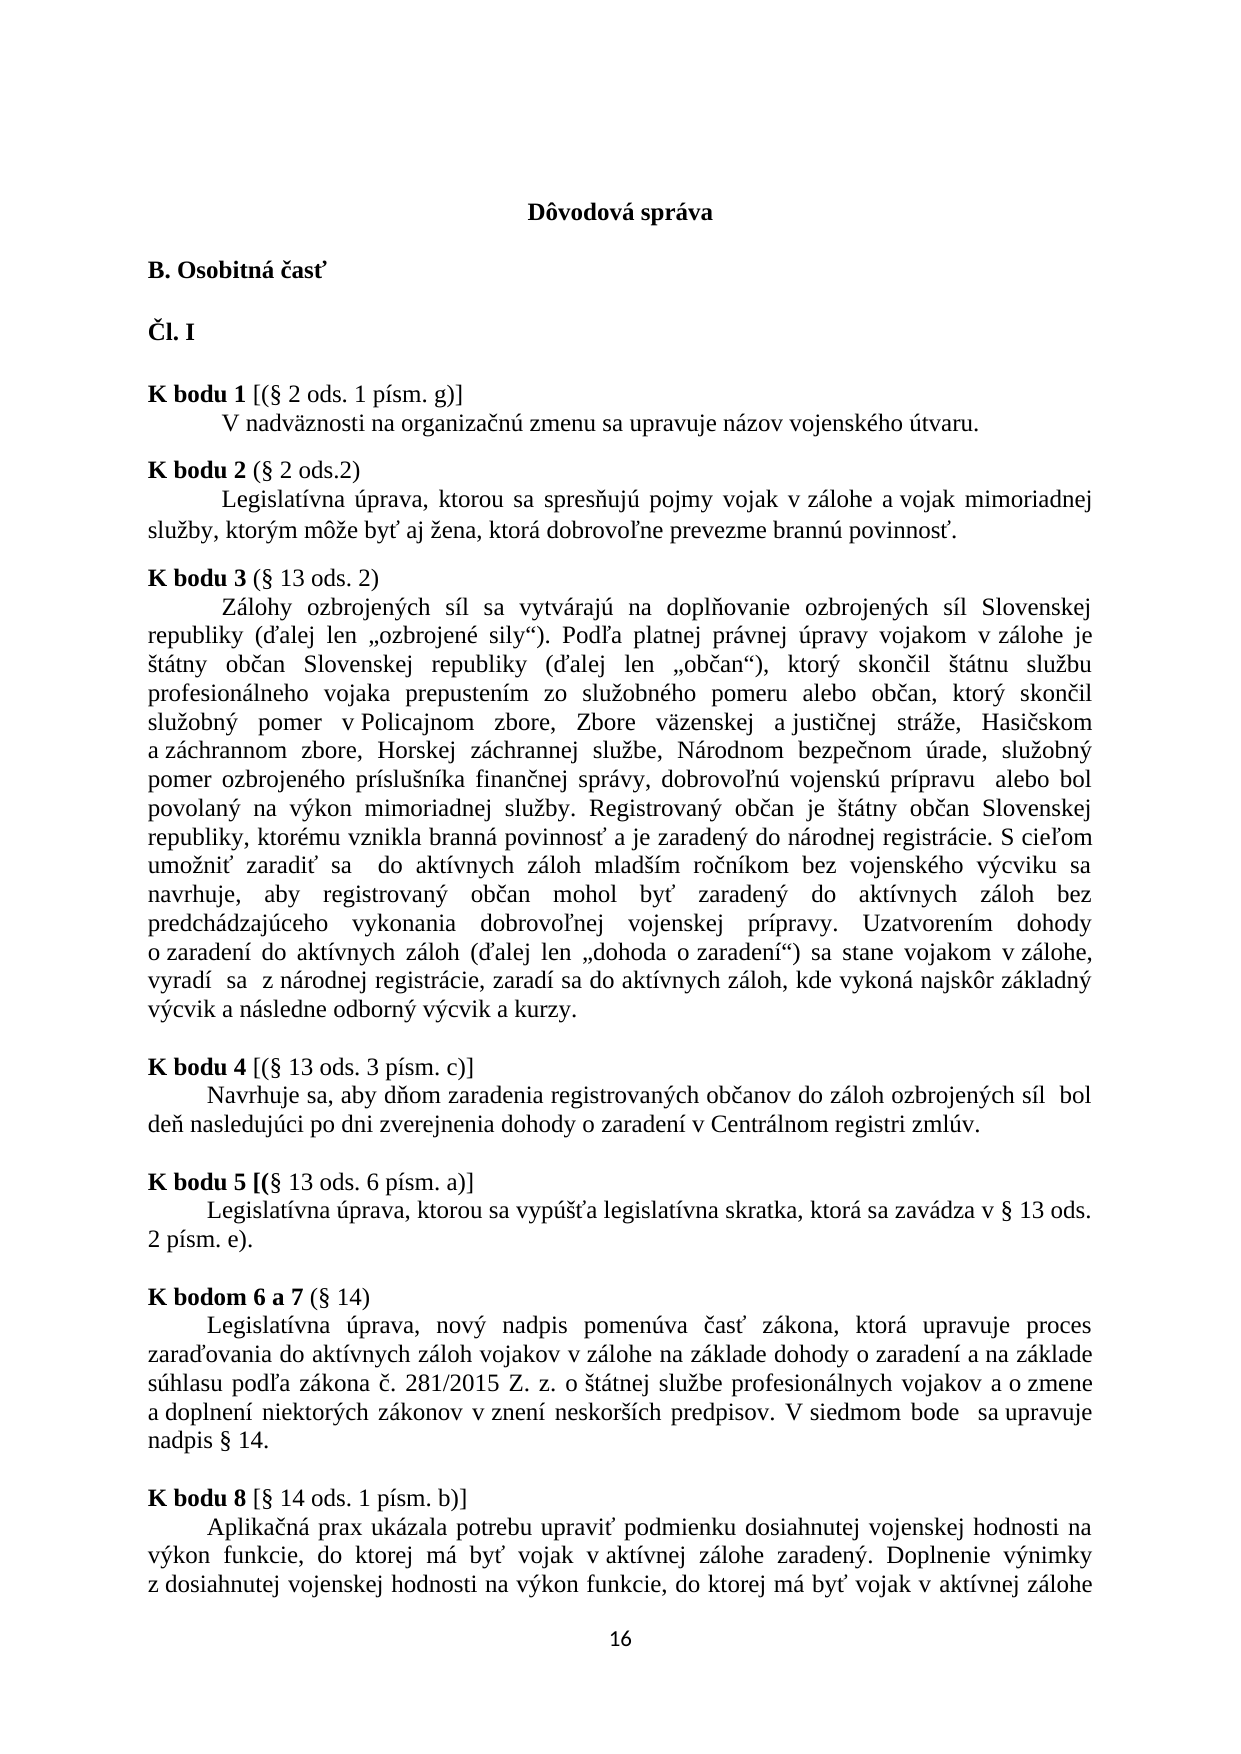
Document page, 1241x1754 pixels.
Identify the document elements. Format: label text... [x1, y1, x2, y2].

text B. Osobitná časť [148, 255, 1093, 283]
text Zálohy ozbrojených síl sa vytvárajú na doplňovanie ozbrojených síl Slovenskej republiky (ďalej len „ozbrojené sily“). Podľa platnej právnej úpravy vojakom v zálohe je štátny občan Slovenskej republiky (ďalej len „občan“), ktorý skončil štátnu službu profesionálneho vojaka prepustením zo služobného pomeru alebo občan, ktorý skončil služobný pomer v Policajnom zbore, Zbore väzenskej a justičnej stráže, Hasičskom a záchrannom zbore, Horskej záchrannej službe, Národnom bezpečnom úrade, služobný pomer ozbrojeného príslušníka finančnej správy, dobrovoľnú vojenskú prípravu alebo bol povolaný na výkon mimoriadnej služby. Registrovaný občan je štátny občan Slovenskej republiky, ktorému vznikla branná povinnosť a je zaradený do národnej registrácie. S cieľom umožniť zaradiť sa do aktívnych záloh mladším ročníkom bez vojenského výcviku sa navrhuje, aby registrovaný občan mohol byť zaradený do aktívnych záloh bez predchádzajúceho vykonania dobrovoľnej vojenskej prípravy. Uzatvorením dohody o zaradení do aktívnych záloh (ďalej len „dohoda o zaradení“) sa stane vojakom v zálohe, vyradí sa z národnej registrácie, zaradí sa do aktívnych záloh, kde vykoná najskôr základný výcvik a následne odborný výcvik a kurzy. [148, 592, 1093, 1023]
text K bodu 1 [(§ 2 ods. 1 písm. g)] [148, 379, 1093, 408]
text Legislatívna úprava, nový nadpis pomenúva časť zákona, ktorá upravuje proces zaraďovania do aktívnych záloh vojakov v zálohe na základe dohody o zaradení a na základe súhlasu podľa zákona č. 281/2015 Z. z. o štátnej službe profesionálnych vojakov a o zmene a doplnení niektorých zákonov v znení neskorších predpisov. V siedmom bode sa upravuje nadpis § 14. [148, 1310, 1093, 1454]
text K bodu 8 [§ 14 ods. 1 písm. b)] [148, 1483, 1093, 1512]
text Legislatívna úprava, ktorou sa vypúšťa legislatívna skratka, ktorá sa zavádza v § 13 ods. 2 písm. e). [148, 1195, 1093, 1253]
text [148, 1512, 1093, 1598]
text Dôvodová správa [148, 197, 1093, 226]
text K bodu 4 [(§ 13 ods. 3 písm. c)] [148, 1052, 1093, 1080]
text K bodom 6 a 7 (§ 14) [148, 1282, 1093, 1310]
text K bodu 2 (§ 2 ods.2) [148, 455, 1093, 484]
text K bodu 5 [(§ 13 ods. 6 písm. a)] [148, 1167, 1093, 1195]
text Navrhuje sa, aby dňom zaradenia registrovaných občanov do záloh ozbrojených síl bol deň nasledujúci po dni zverejnenia dohody o zaradení v Centrálnom registri zmlúv. [148, 1080, 1093, 1138]
text K bodu 3 (§ 13 ods. 2) [148, 563, 1093, 592]
text Čl. I [148, 317, 1093, 346]
text V nadväznosti na organizačnú zmenu sa upravuje názov vojenského útvaru. [148, 408, 1093, 436]
text Legislatívna úprava, ktorou sa spresňujú pojmy vojak v zálohe a vojak mimoriadnej služby, ktorým môže byť aj žena, ktorá dobrovoľne prevezme brannú povinnosť. [148, 484, 1093, 544]
